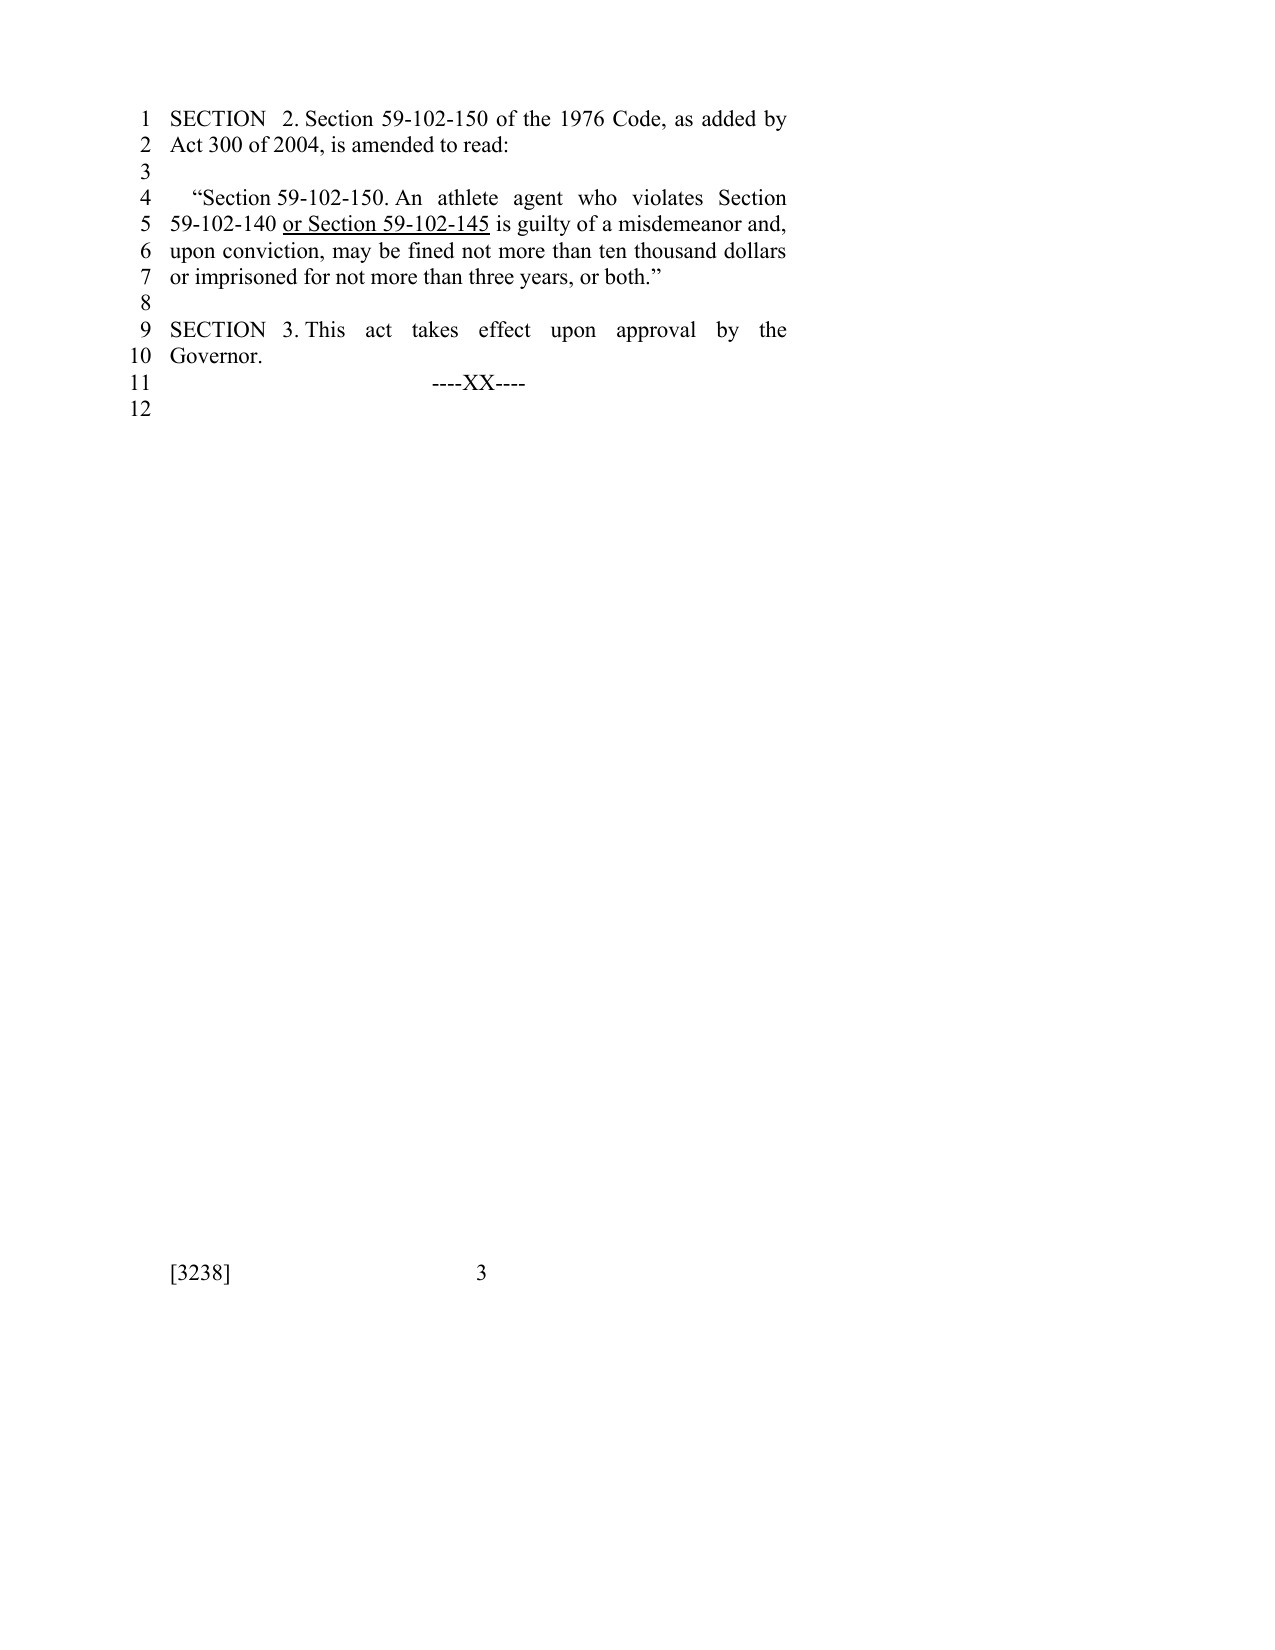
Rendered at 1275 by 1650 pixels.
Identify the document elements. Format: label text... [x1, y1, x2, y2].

text SECTION 2. Section 59-102-150 of the 1976 Code, as added by Act 300 of 2004, is amended to read: [169, 105, 787, 158]
text ----XX---- [169, 368, 787, 395]
text SECTION 3. This act takes effect upon approval by the Governor. [169, 316, 787, 368]
text “Section 59-102-150. An athlete agent who violates Section 59-102-140 or Section 59-102-145 is guilty of a misdemeanor and, upon conviction, may be fined not more than ten thousand dollars or imprisoned for not more than three years, or both.” [169, 184, 787, 289]
